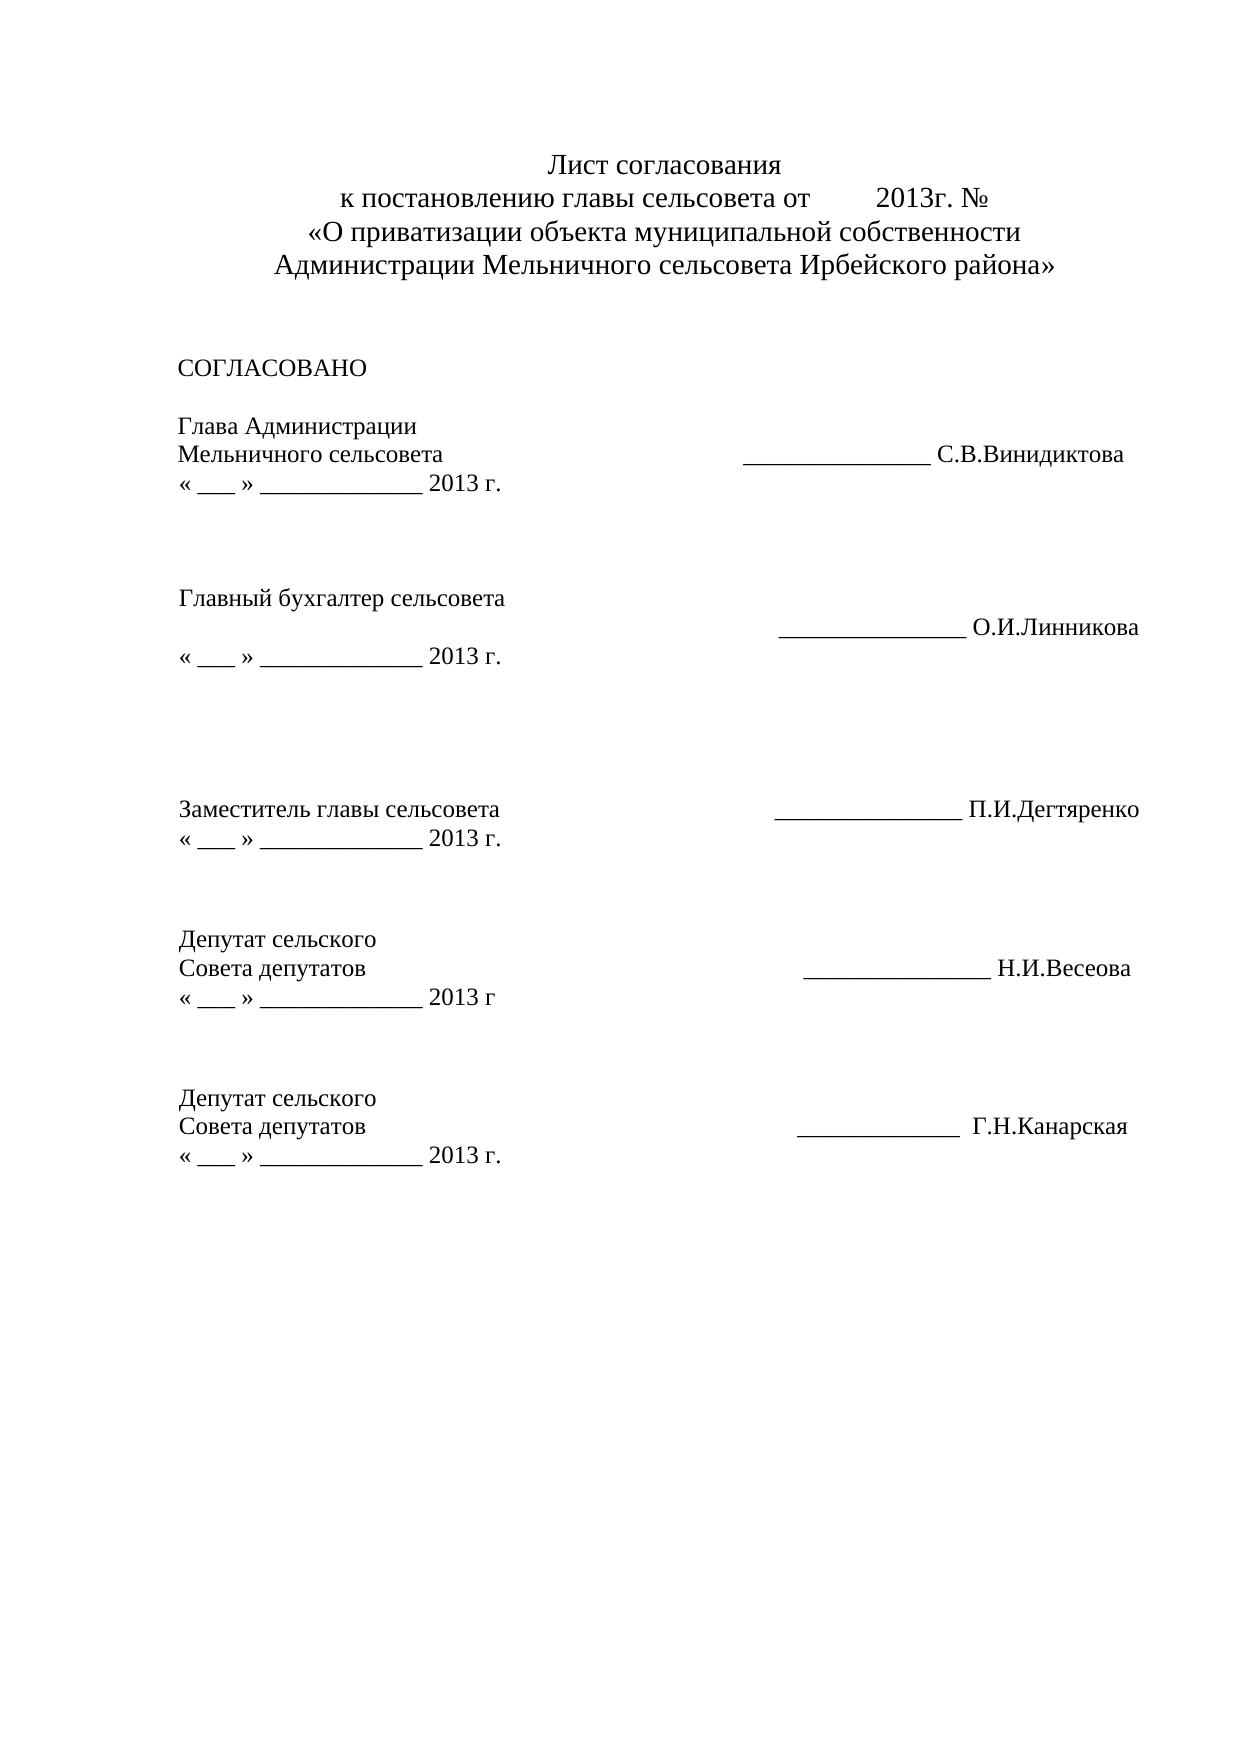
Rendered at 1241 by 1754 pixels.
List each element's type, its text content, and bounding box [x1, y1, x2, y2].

text Депутат сельского [179, 1083, 1152, 1111]
text Мельничного сельсовета _______________ С.В.Винидиктова [177, 439, 1152, 468]
text Депутат сельского [179, 924, 1152, 953]
text Заместитель главы сельсовета _______________ П.И.Дегтяренко [179, 794, 1152, 823]
text Лист согласования [177, 147, 1152, 180]
text « ___ » _____________ 2013 г. [179, 641, 1152, 669]
text « ___ » _____________ 2013 г. [179, 823, 1152, 852]
text «О приватизации объекта муниципальной собственности [177, 214, 1152, 247]
text к постановлению главы сельсовета от 2013г. № [177, 180, 1152, 214]
text Администрации Мельничного сельсовета Ирбейского района» [177, 247, 1152, 281]
text СОГЛАСОВАНО [177, 353, 1152, 382]
text _______________ О.И.Линникова [179, 612, 1152, 641]
text Главный бухгалтер сельсовета [179, 583, 1152, 612]
text Совета депутатов _____________ Г.Н.Канарская [179, 1111, 1152, 1140]
text « ___ » _____________ 2013 г [179, 982, 1152, 1010]
text « ___ » _____________ 2013 г. [179, 1140, 1152, 1169]
text Глава Администрации [177, 411, 1152, 439]
text Совета депутатов _______________ Н.И.Весеова [179, 953, 1152, 982]
text « ___ » _____________ 2013 г. [179, 468, 1152, 497]
